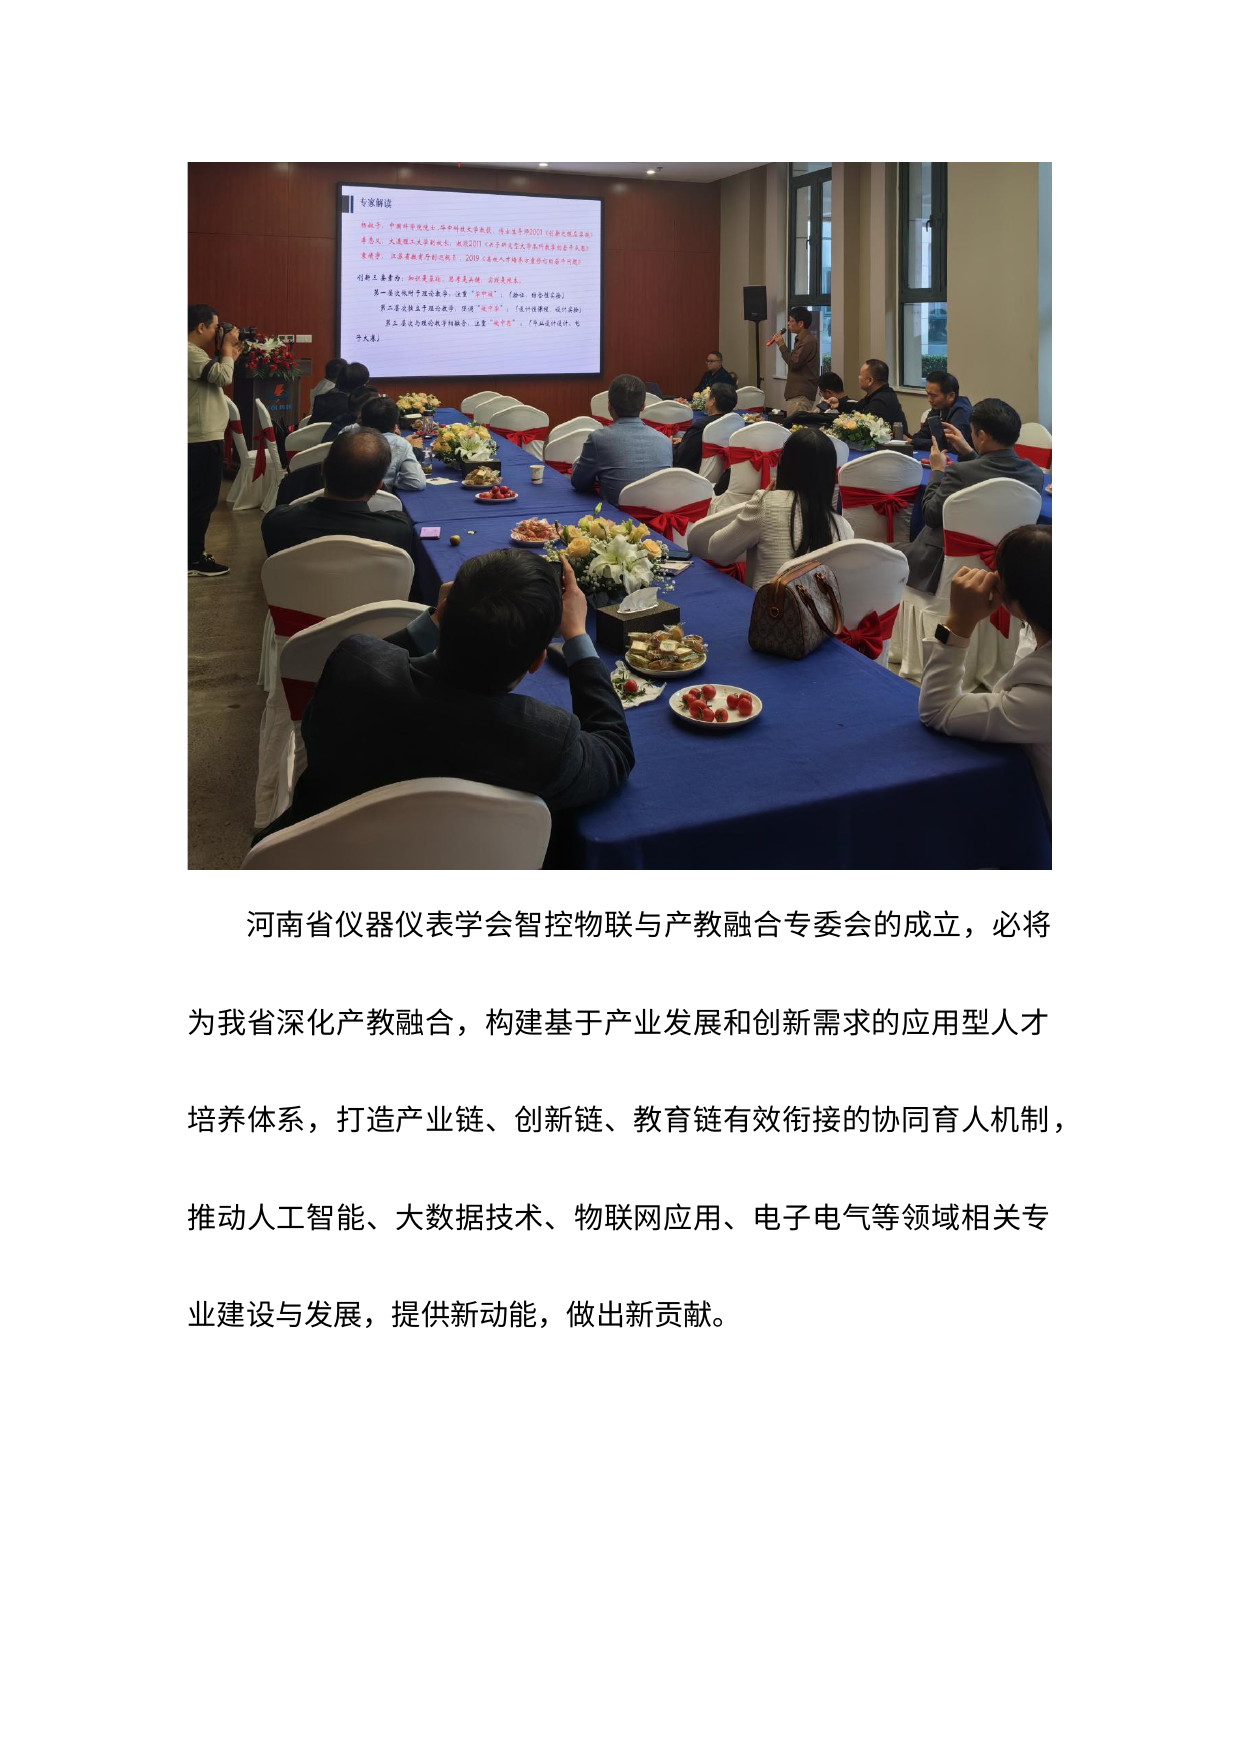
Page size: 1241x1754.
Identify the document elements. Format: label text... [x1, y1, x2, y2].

picture [187, 162, 1052, 870]
text 河南省仪器仪表学会智控物联与产教融合专委会的成立，必将为我省深化产教融合，构建基于产业发展和创新需求的应用型人才培养体系，打造产业链、创新链、教育链有效衔接的协同育人机制，推动人工智能、大数据技术、物联网应用、电子电气等领域相关专业建设与发展，提供新动能，做出新贡献。 [187, 890, 1053, 1345]
